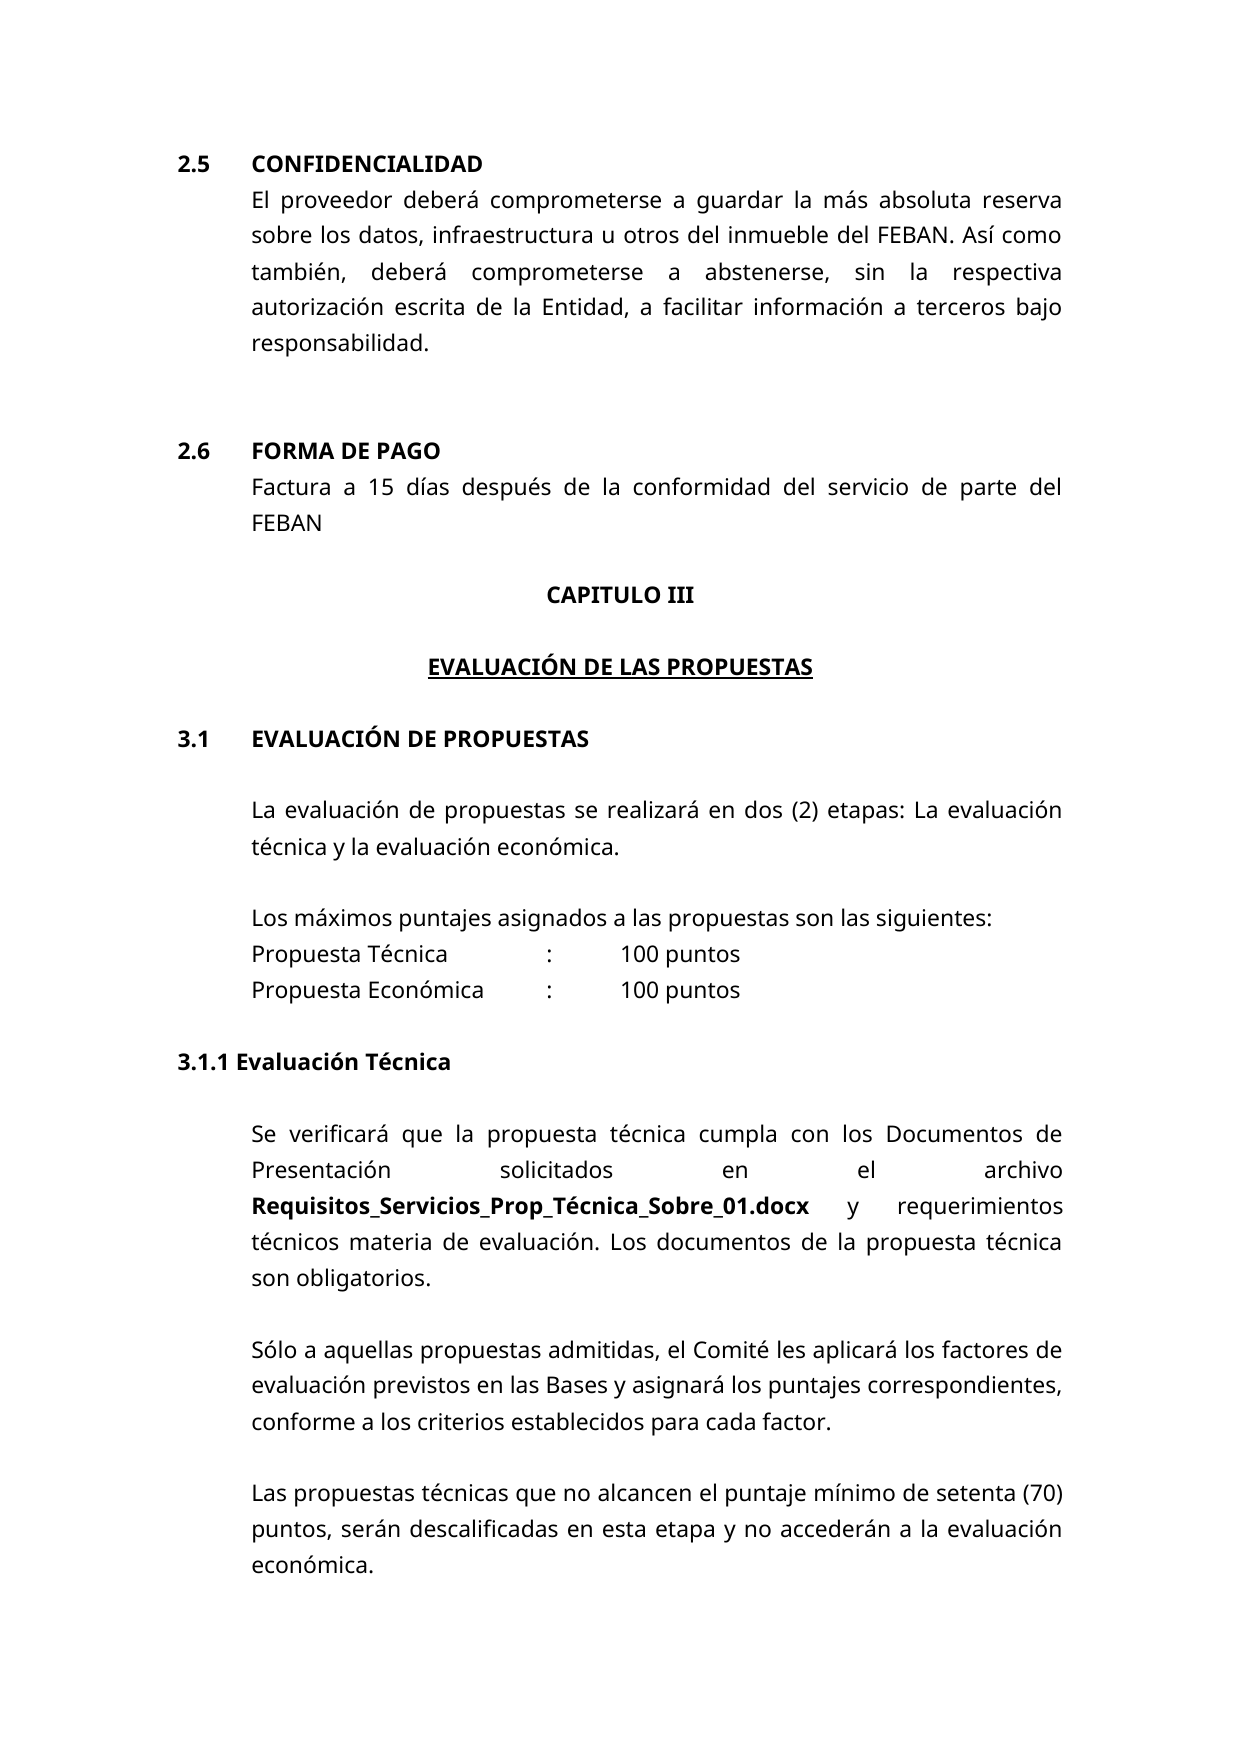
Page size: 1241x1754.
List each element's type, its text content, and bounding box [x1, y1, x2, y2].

text Factura a 15 días después de la conformidad del servicio de parte del FEBAN [251, 471, 1063, 538]
text CAPITULO III [177, 579, 1063, 610]
list 3.1 EVALUACIÓN DE PROPUESTAS [177, 723, 1063, 754]
text 3.1.1 Evaluación Técnica [177, 1046, 1063, 1077]
list 2.5 CONFIDENCIALIDAD [177, 148, 1063, 179]
text EVALUACIÓN DE LAS PROPUESTAS [177, 651, 1063, 682]
text Las propuestas técnicas que no alcancen el puntaje mínimo de setenta (70) puntos, serán descalificadas en esta etapa y no accederán a la evaluación económica. [251, 1477, 1063, 1580]
text Sólo a aquellas propuestas admitidas, el Comité les aplicará los factores de evaluación previstos en las Bases y asignará los puntajes correspondientes, conforme a los criterios establecidos para cada factor. [251, 1333, 1063, 1437]
text Propuesta Técnica : 100 puntos [251, 938, 1063, 969]
text Se verificará que la propuesta técnica cumpla con los Documentos de Presentación solicitados en el archivo Requisitos_Servicios_Prop_Técnica_Sobre_01.docx y requerimientos técnicos materia de evaluación. Los documentos de la propuesta técnica son obligatorios. [251, 1118, 1063, 1293]
text La evaluación de propuestas se realizará en dos (2) etapas: La evaluación técnica y la evaluación económica. [251, 794, 1063, 862]
text Los máximos puntajes asignados a las propuestas son las siguientes: [251, 902, 1063, 933]
text El proveedor deberá comprometerse a guardar la más absoluta reserva sobre los datos, infraestructura u otros del inmueble del FEBAN. Así como también, deberá comprometerse a abstenerse, sin la respectiva autorización escrita de la Entidad, a facilitar información a terceros bajo responsabilidad. [251, 183, 1063, 358]
list 2.6 FORMA DE PAGO [177, 435, 1063, 466]
text Propuesta Económica : 100 puntos [251, 974, 1063, 1005]
